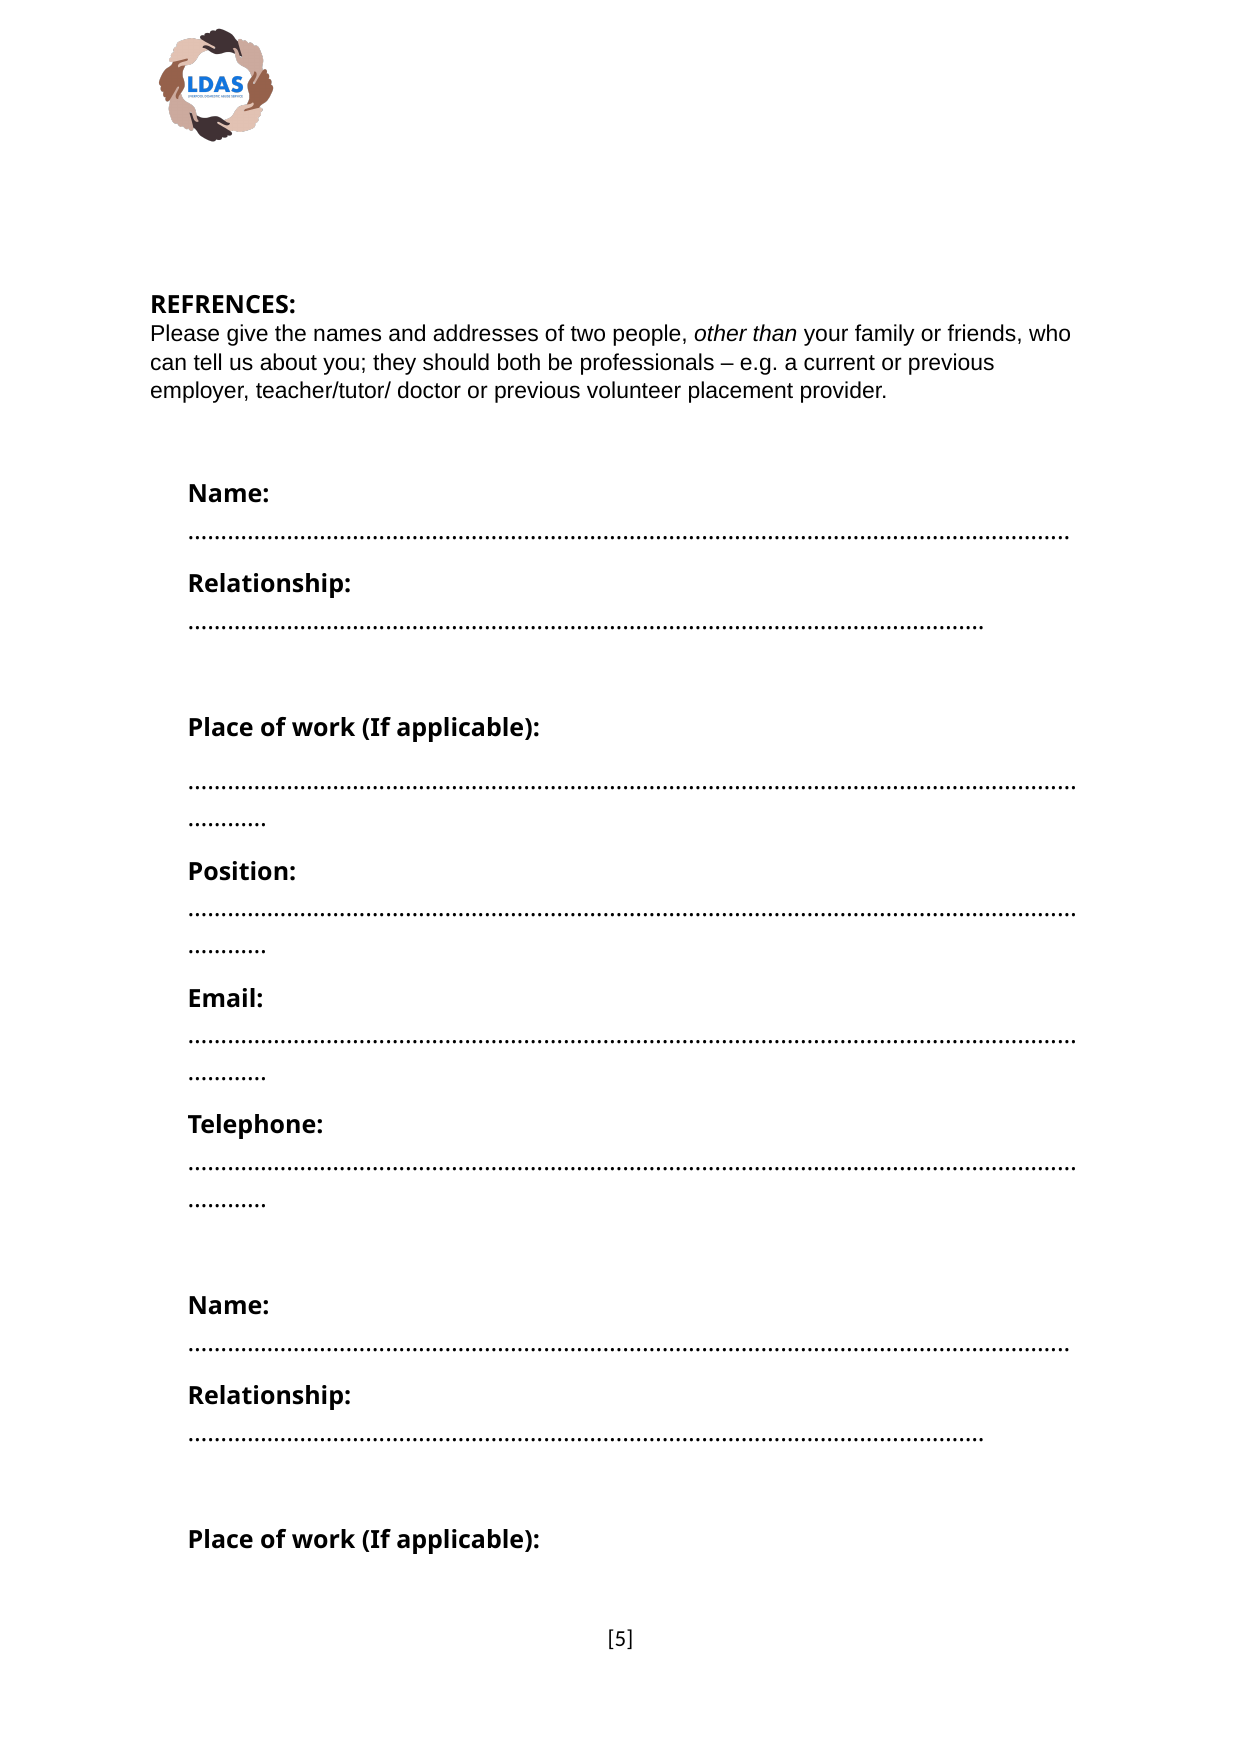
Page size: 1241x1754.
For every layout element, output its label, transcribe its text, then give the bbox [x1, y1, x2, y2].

text Please give the names and addresses of two people, other than your family or friends, who can tell us about you; they should both be professionals – e.g. a current or previous employer, teacher/tutor/ doctor or previous volunteer placement provider. [150, 320, 1092, 403]
subtitle REFRENCES: [150, 286, 1181, 320]
text Relationship: …………………………………………………………………………………………………………. [187, 1378, 1090, 1449]
text Relationship: …………………………………………………………………………………………………………. [187, 566, 1090, 637]
text ………………………………………………………………………………………………………………………………… [187, 763, 1090, 834]
text Telephone: ………………………………………………………………………………………………………………………………… [187, 1107, 1090, 1215]
text Name: …………………………………………………………………………………………………………………….. [187, 476, 1090, 547]
text Name: …………………………………………………………………………………………………………………….. [187, 1288, 1090, 1358]
text Place of work (If applicable): [187, 1521, 1090, 1556]
text Position: ………………………………………………………………………………………………………………………………… [187, 853, 1090, 961]
text Place of work (If applicable): [187, 709, 1090, 744]
picture [153, 20, 276, 149]
text Email: ………………………………………………………………………………………………………………………………… [187, 980, 1090, 1088]
